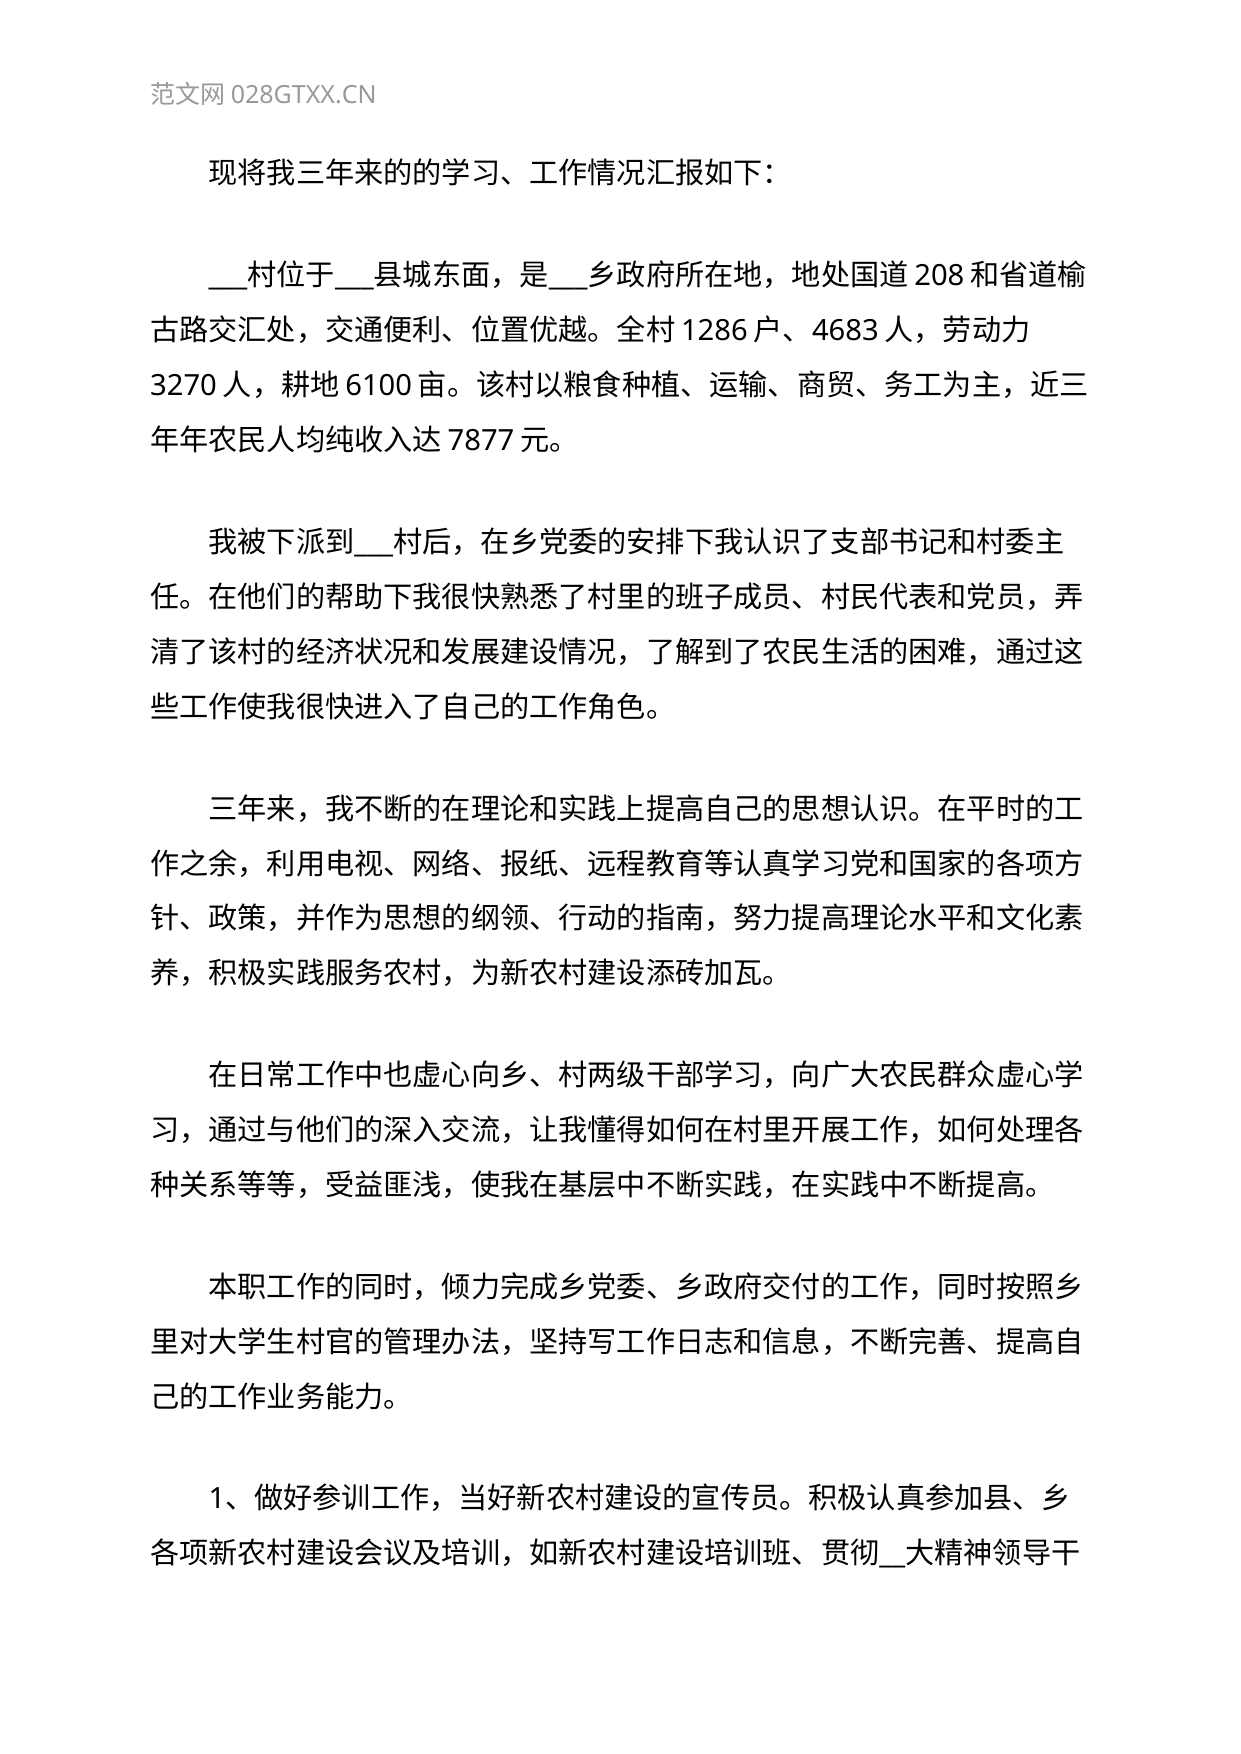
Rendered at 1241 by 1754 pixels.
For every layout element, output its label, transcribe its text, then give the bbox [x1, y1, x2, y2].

text ___村位于___县城东面，是___乡政府所在地，地处国道208和省道榆古路交汇处，交通便利、位置优越。全村1286户、4683人，劳动力3270人，耕地6100亩。该村以粮食种植、运输、商贸、务工为主，近三年年农民人均纯收入达7877元。 [150, 252, 1090, 459]
text 在日常工作中也虚心向乡、村两级干部学习，向广大农民群众虚心学习，通过与他们的深入交流，让我懂得如何在村里开展工作，如何处理各种关系等等，受益匪浅，使我在基层中不断实践，在实践中不断提高。 [150, 1052, 1090, 1204]
text 三年来，我不断的在理论和实践上提高自己的思想认识。在平时的工作之余，利用电视、网络、报纸、远程教育等认真学习党和国家的各项方针、政策，并作为思想的纲领、行动的指南，努力提高理论水平和文化素养，积极实践服务农村，为新农村建设添砖加瓦。 [150, 785, 1090, 992]
text 现将我三年来的的学习、工作情况汇报如下： [150, 150, 1090, 192]
text 本职工作的同时，倾力完成乡党委、乡政府交付的工作，同时按照乡里对大学生村官的管理办法，坚持写工作日志和信息，不断完善、提高自己的工作业务能力。 [150, 1263, 1090, 1415]
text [150, 1475, 1090, 1572]
text 我被下派到___村后，在乡党委的安排下我认识了支部书记和村委主任。在他们的帮助下我很快熟悉了村里的班子成员、村民代表和党员，弄清了该村的经济状况和发展建设情况，了解到了农民生活的困难，通过这些工作使我很快进入了自己的工作角色。 [150, 519, 1090, 726]
